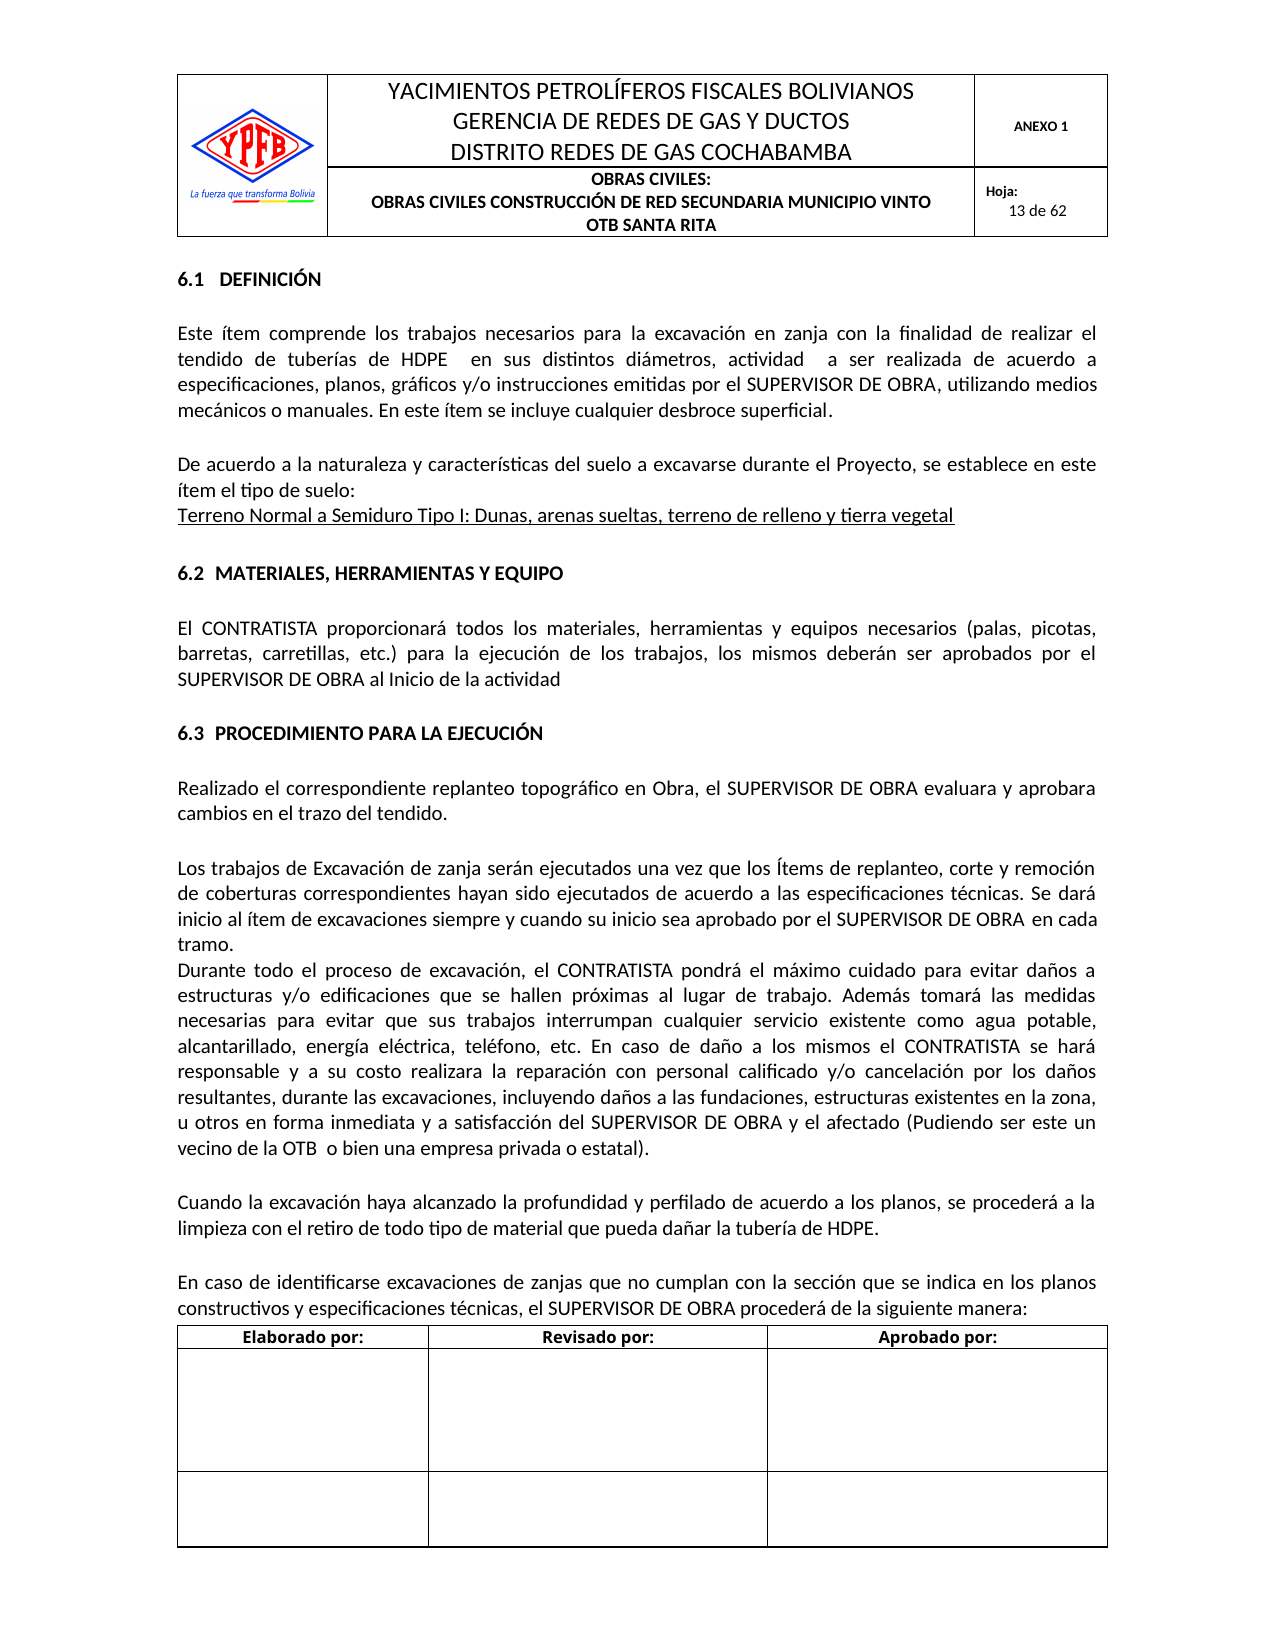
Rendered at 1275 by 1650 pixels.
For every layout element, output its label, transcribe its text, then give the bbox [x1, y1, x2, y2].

text El CONTRATISTA proporcionará todos los materiales, herramientas y equipos necesarios (palas, picotas, barretas, carretillas, etc.) para la ejecución de los trabajos, los mismos deberán ser aprobados por el SUPERVISOR DE OBRA al Inicio de la actividad [177, 615, 1098, 691]
text En caso de identificarse excavaciones de zanjas que no cumplan con la sección que se indica en los planos constructivos y especificaciones técnicas, el SUPERVISOR DE OBRA procederá de la siguiente manera: [177, 1269, 1098, 1320]
text Realizado el correspondiente replanteo topográfico en Obra, el SUPERVISOR DE OBRA evaluara y aprobara cambios en el trazo del tendido. [177, 775, 1098, 826]
text Cuando la excavación haya alcanzado la profundidad y perfilado de acuerdo a los planos, se procederá a la limpieza con el retiro de todo tipo de material que pueda dañar la tubería de HDPE. [177, 1189, 1098, 1240]
text Este ítem comprende los trabajos necesarios para la excavación en zanja con la finalidad de realizar el tendido de tuberías de HDPE en sus distintos diámetros, actividad a ser realizada de acuerdo a especificaciones, planos, gráficos y/o instrucciones emitidas por el SUPERVISOR DE OBRA, utilizando medios mecánicos o manuales. En este ítem se incluye cualquier desbroce superficial. [177, 321, 1098, 422]
text Los trabajos de Excavación de zanja serán ejecutados una vez que los Ítems de replanteo, corte y remoción de coberturas correspondientes hayan sido ejecutados de acuerdo a las especificaciones técnicas. Se dará inicio al ítem de excavaciones siempre y cuando su inicio sea aprobado por el SUPERVISOR DE OBRA en cada tramo. Durante todo el proceso de excavación, el CONTRATISTA pondrá el máximo cuidado para evitar daños a estructuras y/o edificaciones que se hallen próximas al lugar de trabajo. Además tomará las medidas necesarias para evitar que sus trabajos interrumpan cualquier servicio existente como agua potable, alcantarillado, energía eléctrica, teléfono, etc. En caso de daño a los mismos el CONTRATISTA se hará responsable y a su costo realizara la reparación con personal calificado y/o cancelación por los daños resultantes, durante las excavaciones, incluyendo daños a las fundaciones, estructuras existentes en la zona, u otros en forma inmediata y a satisfacción del SUPERVISOR DE OBRA y el afectado (Pudiendo ser este un vecino de la OTB o bien una empresa privada o estatal). [177, 855, 1098, 1160]
subtitle PROCEDIMIENTO PARA LA EJECUCIÓN [177, 721, 1098, 746]
picture [188, 103, 316, 208]
subtitle DEFINICIÓN [177, 266, 1098, 291]
subtitle MATERIALES, HERRAMIENTAS Y EQUIPO [177, 561, 1098, 586]
text Terreno Normal a Semiduro Tipo I: Dunas, arenas sueltas, terreno de relleno y tierra vegetal [177, 502, 1098, 528]
text De acuerdo a la naturaleza y características del suelo a excavarse durante el Proyecto, se establece en este ítem el tipo de suelo: [177, 451, 1098, 502]
